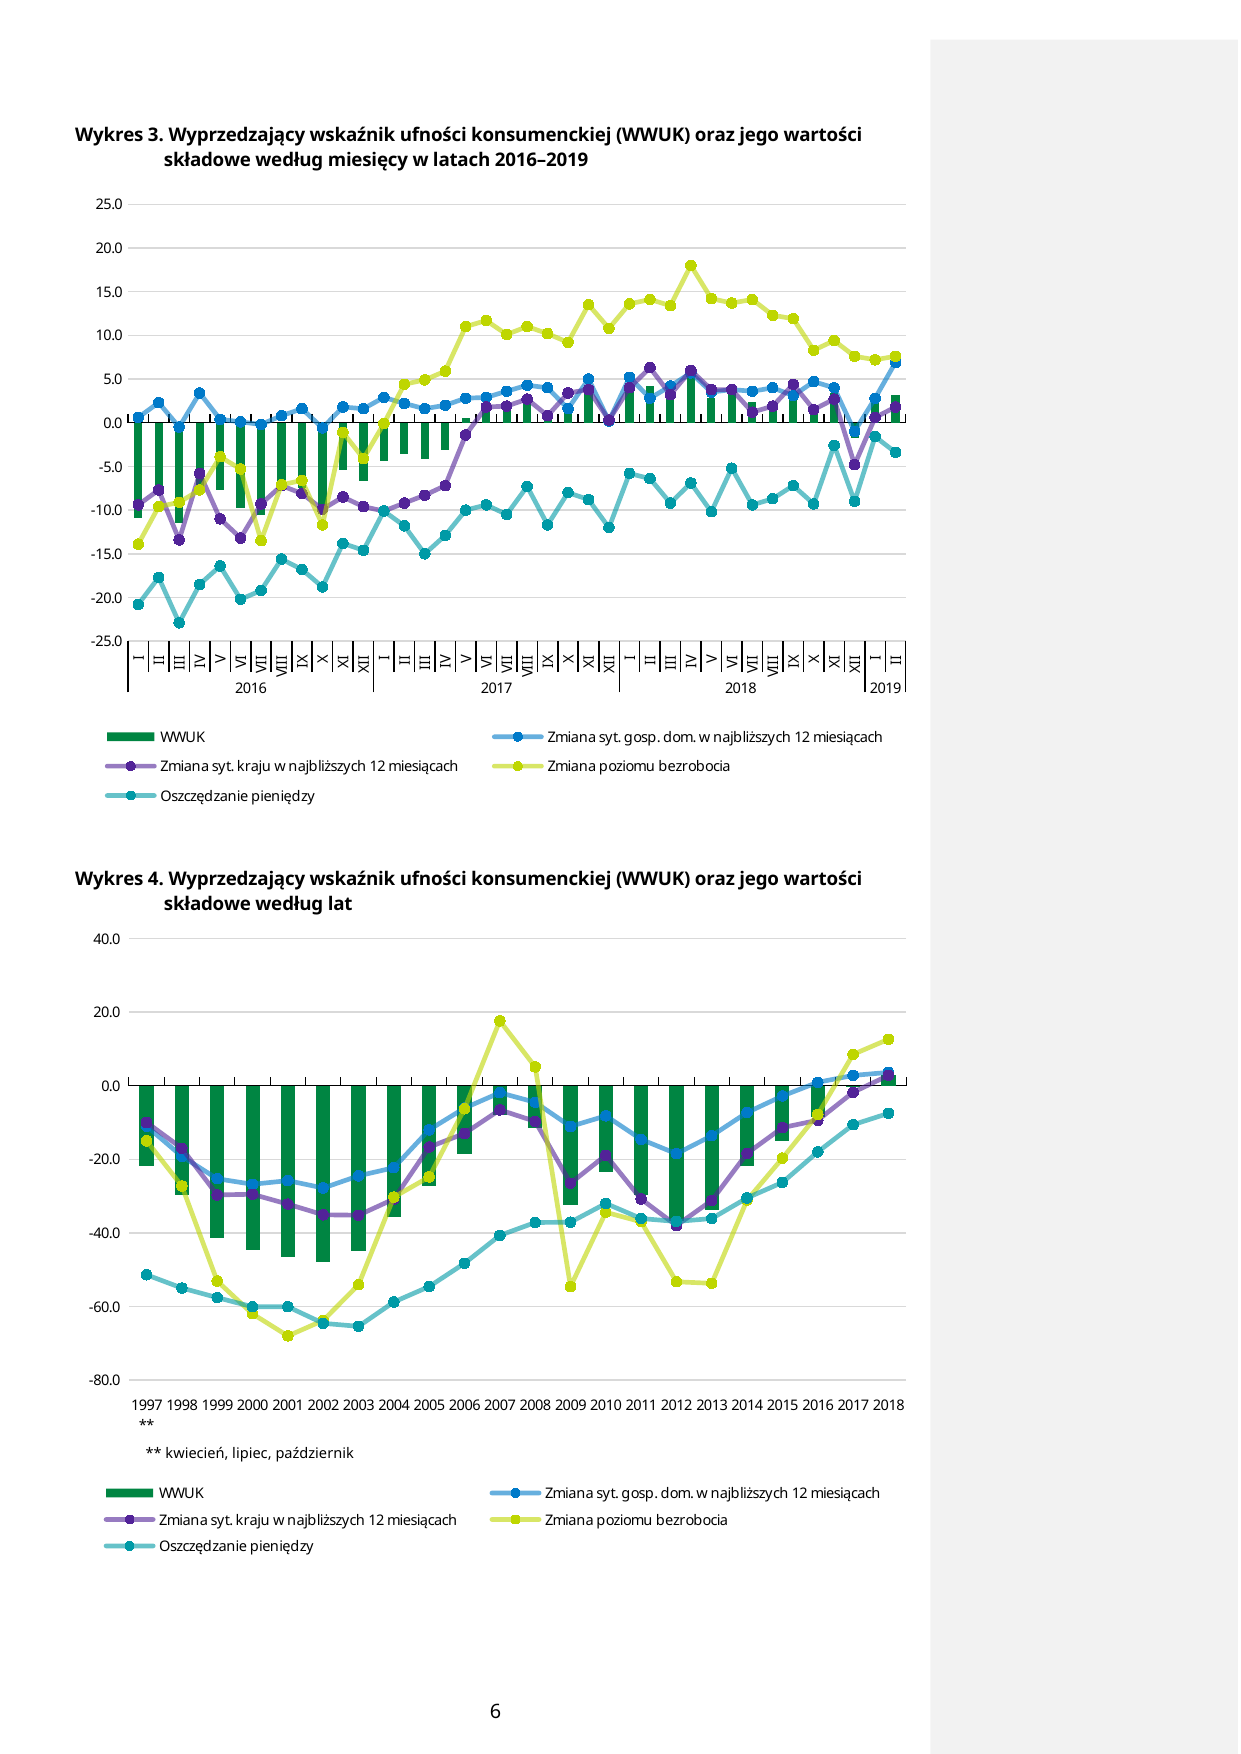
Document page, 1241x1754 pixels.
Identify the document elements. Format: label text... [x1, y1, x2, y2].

text Wykres 4. Wyprzedzający wskaźnik ufności konsumenckiej (WWUK) oraz jego wartości składowe według lat [352, 865, 915, 915]
text Wykres 3. Wyprzedzający wskaźnik ufności konsumenckiej (WWUK) oraz jego wartości składowe według miesięcy w latach 2016–2019 [588, 121, 915, 171]
